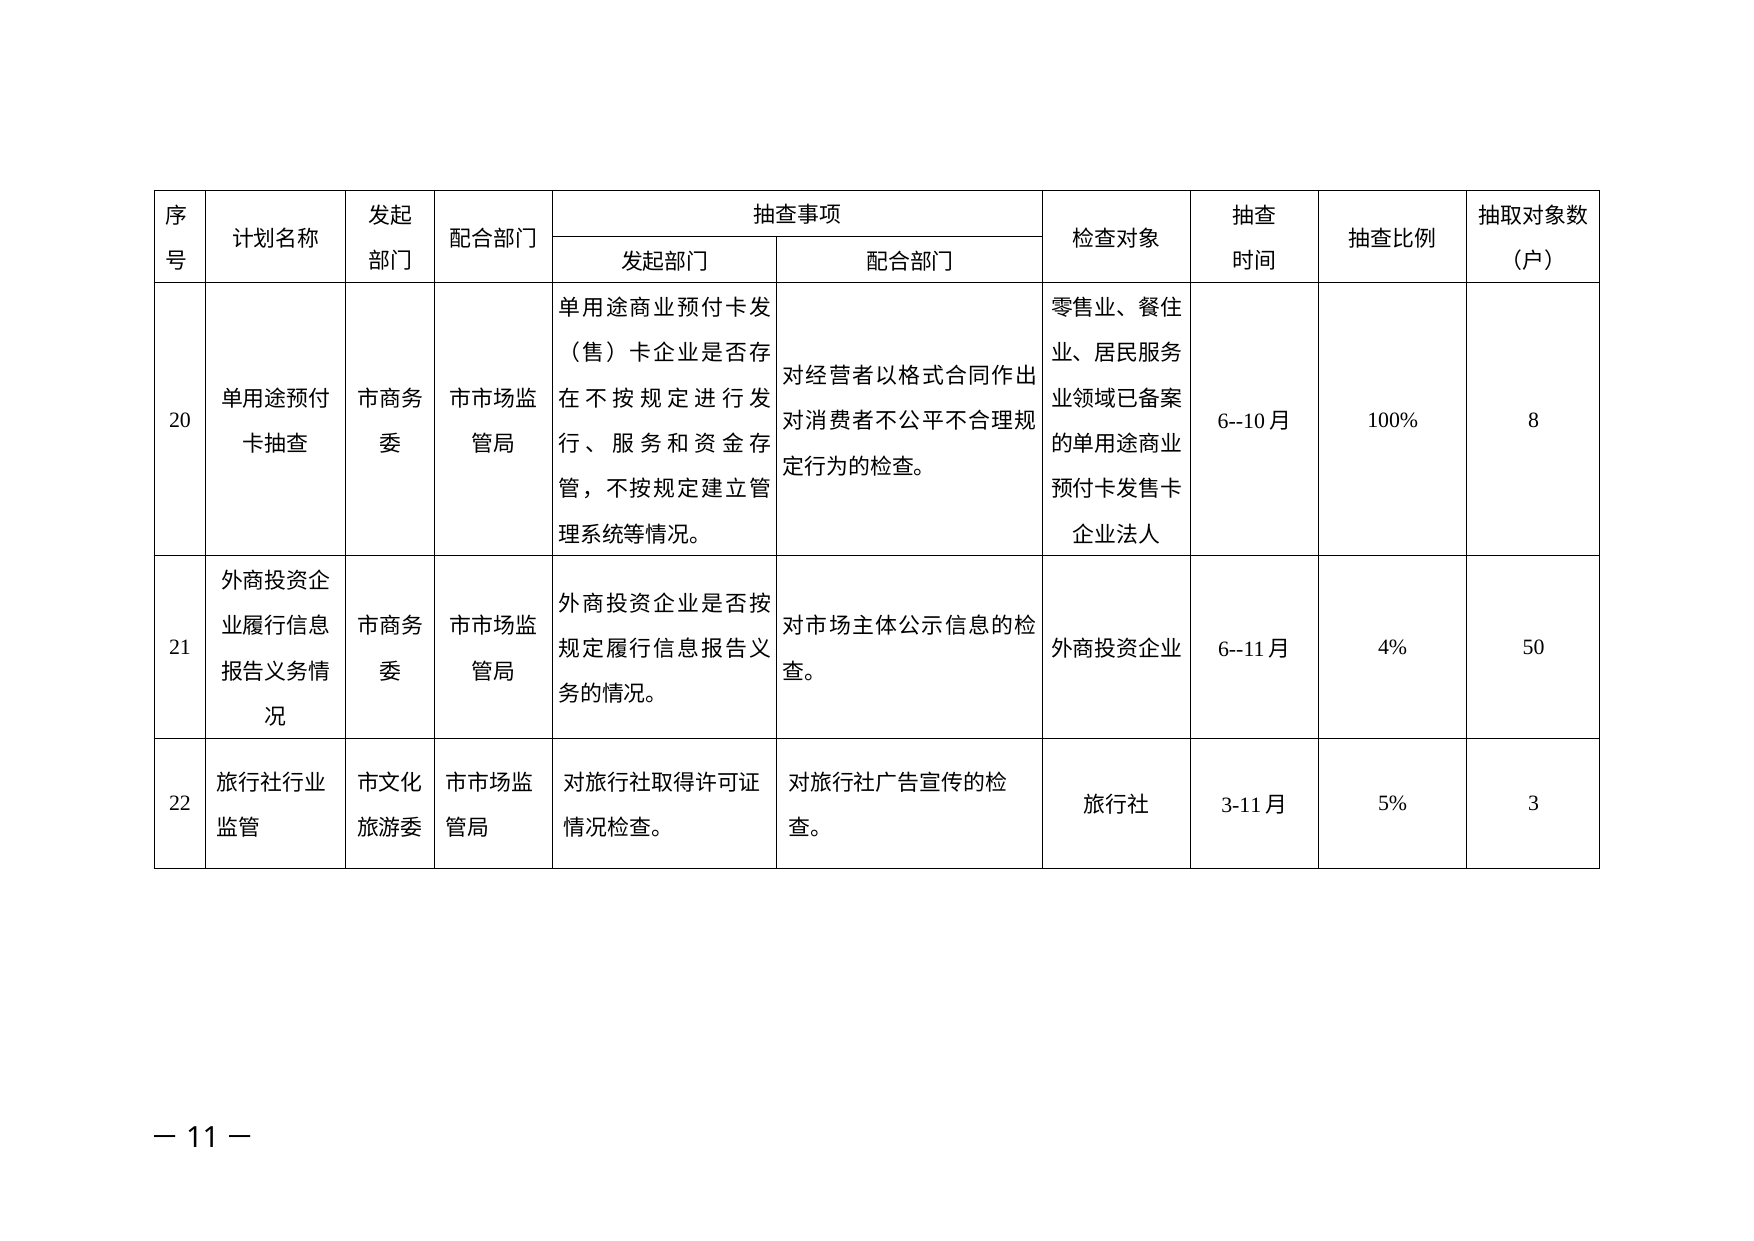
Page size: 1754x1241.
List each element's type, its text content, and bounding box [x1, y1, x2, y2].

table_cell 3-11月 [1191, 739, 1318, 868]
table_cell 对经营者以格式合同作出对消费者不公平不合理规定行为的检查。 [777, 283, 1042, 555]
table_cell 市商务委 [346, 556, 434, 737]
table_cell 6--10月 [1191, 283, 1318, 555]
table_cell 100% [1319, 283, 1466, 555]
table_header 抽查 时间 [1191, 191, 1318, 282]
table_cell 对旅行社取得许可证情况检查。 [553, 739, 776, 868]
table_cell 外商投资企业是否按规定履行信息报告义务的情况。 [553, 556, 776, 737]
table_header 序号 [155, 191, 205, 282]
table_cell 配合部门 [777, 237, 1042, 282]
table_header 计划名称 [206, 191, 345, 282]
table_cell 5% [1319, 739, 1466, 868]
table_cell 22 [155, 739, 205, 868]
table_cell 6--11月 [1191, 556, 1318, 737]
table_cell 旅行社 [1043, 739, 1190, 868]
table_cell 发起部门 [553, 237, 776, 282]
table_cell 市市场监管局 [435, 556, 552, 737]
table_header 抽查比例 [1319, 191, 1466, 282]
table_cell 8 [1467, 283, 1599, 555]
table_cell 外商投资企业 [1043, 556, 1190, 737]
table_header 配合部门 [435, 191, 552, 282]
table_cell 外商投资企业履行信息报告义务情况 [206, 556, 345, 737]
table_header 检查对象 [1043, 191, 1190, 282]
table_cell 50 [1467, 556, 1599, 737]
table_cell 对市场主体公示信息的检查。 [777, 556, 1042, 737]
table_header 发起 部门 [346, 191, 434, 282]
table_cell 单用途预付卡抽查 [206, 283, 345, 555]
table_header 抽查事项 [553, 191, 1042, 236]
table_cell 20 [155, 283, 205, 555]
table_header 抽取对象数（户） [1467, 191, 1599, 282]
table_cell 市商务委 [346, 283, 434, 555]
table_cell 旅行社行业监管 [206, 739, 345, 868]
table_cell 3 [1467, 739, 1599, 868]
table_cell 对旅行社广告宣传的检查。 [777, 739, 1042, 868]
table_cell 零售业、餐住业、居民服务业领域已备案的单用途商业预付卡发售卡企业法人 [1043, 283, 1190, 555]
table_cell 21 [155, 556, 205, 737]
table_cell 市文化旅游委 [346, 739, 434, 868]
table_cell 市市场监管局 [435, 283, 552, 555]
table_cell 市市场监管局 [435, 739, 552, 868]
table_cell 单用途商业预付卡发（售）卡企业是否存在不按规定进行发行、服务和资金存管，不按规定建立管理系统等情况。 [553, 283, 776, 555]
table_cell 4% [1319, 556, 1466, 737]
